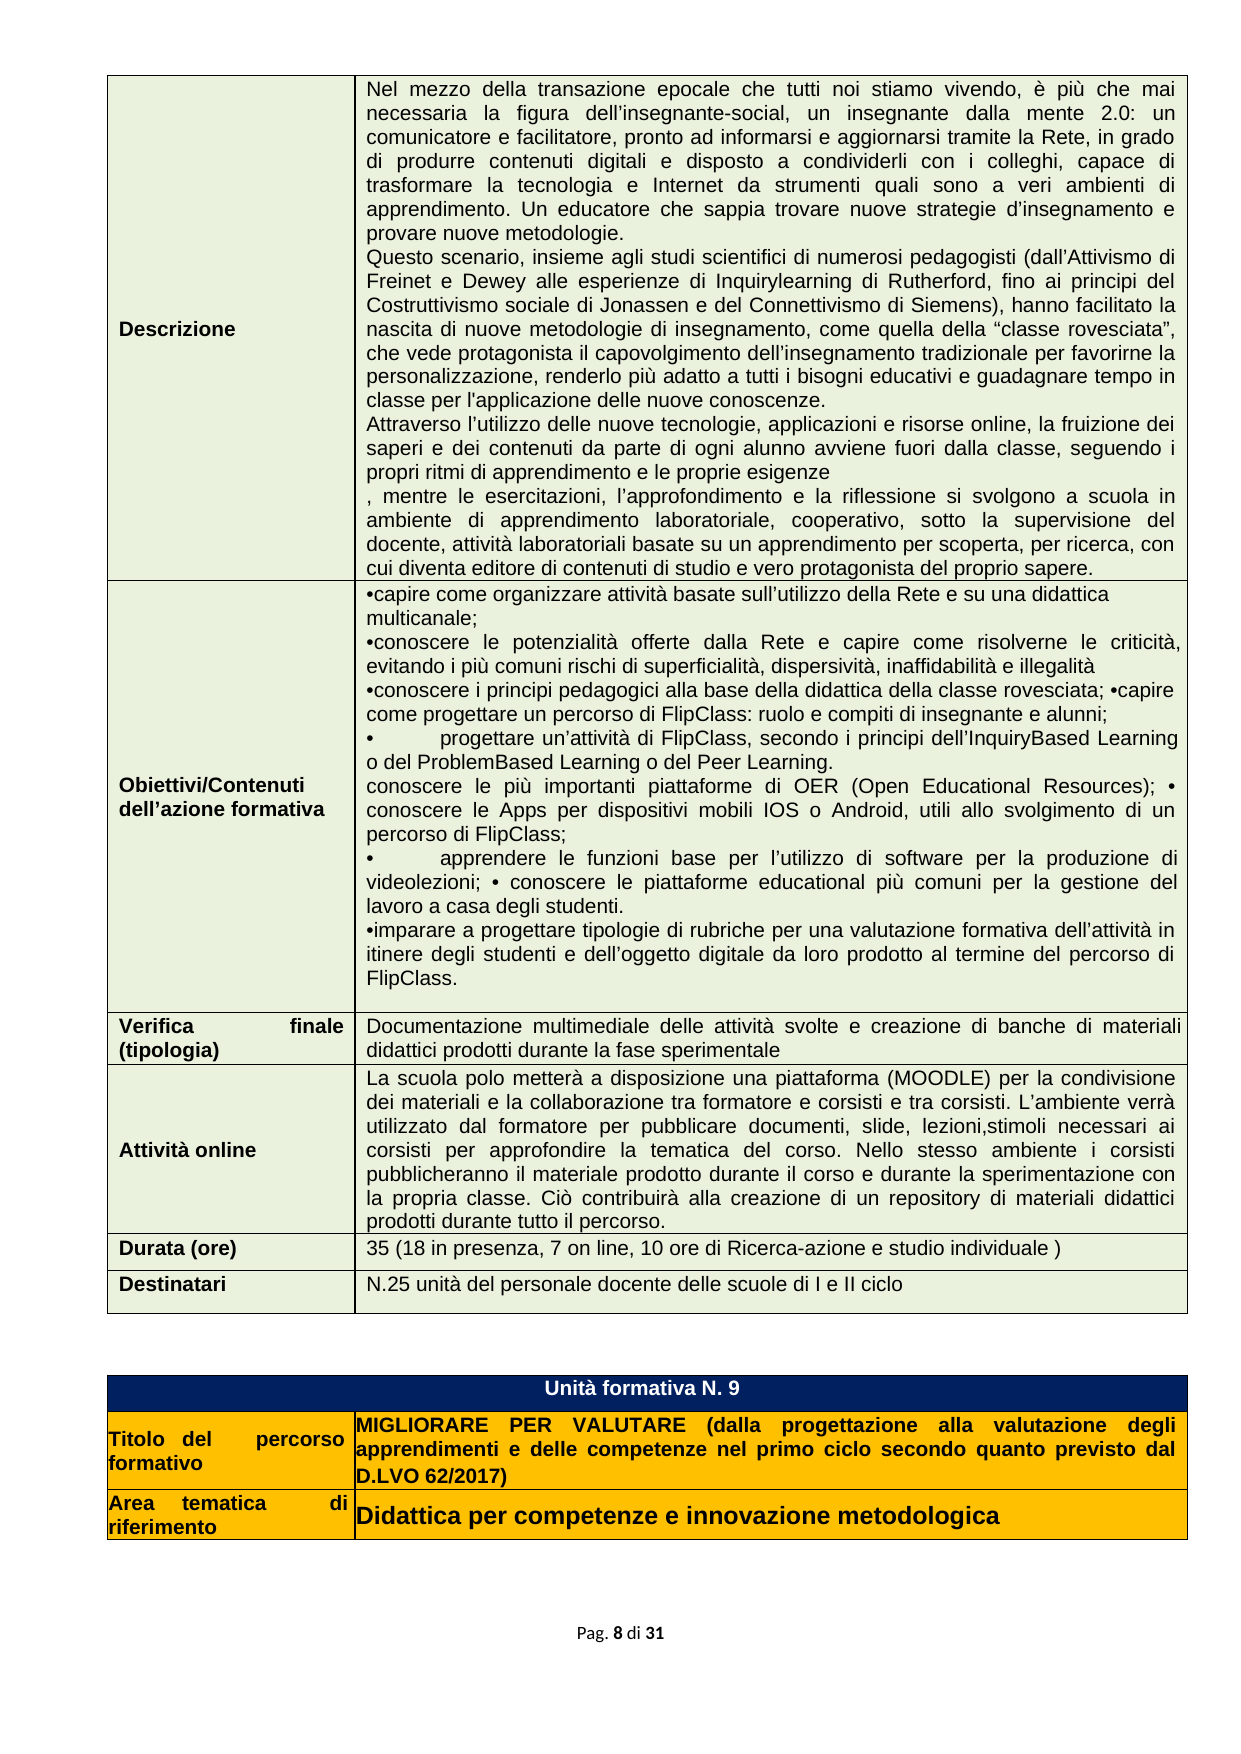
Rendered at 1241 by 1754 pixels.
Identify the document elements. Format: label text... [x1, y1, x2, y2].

table_cell •capire come organizzare attività basate sull’utilizzo della Rete e su una didattica multicanale; •conoscere le potenzialità offerte dalla Rete e capire come risolverne le criticità, evitando i più comuni rischi di superficialità, dispersività, inaffidabilità e illegalità •conoscere i principi pedagogici alla base della didattica della classe rovesciata; •capire come progettare un percorso di FlipClass: ruolo e compiti di insegnante e alunni; progettare un’attività di FlipClass, secondo i principi dell’InquiryBased Learning o del ProblemBased Learning o del Peer Learning. conoscere le più importanti piattaforme di OER (Open Educational Resources); • conoscere le Apps per dispositivi mobili IOS o Android, utili allo svolgimento di un percorso di FlipClass; apprendere le funzioni base per l’utilizzo di software per la produzione di videolezioni; • conoscere le piattaforme educational più comuni per la gestione del lavoro a casa degli studenti. •imparare a progettare tipologie di rubriche per una valutazione formativa dell’attività in itinere degli studenti e dell’oggetto digitale da loro prodotto al termine del percorso di FlipClass. [356, 581, 1187, 1012]
table_cell Titolo del percorso formativo [108, 1412, 354, 1489]
table_cell Verifica finale (tipologia) [108, 1013, 354, 1064]
table_cell 35 (18 in presenza, 7 on line, 10 ore di Ricerca-azione e studio individuale ) [356, 1234, 1187, 1270]
table_cell Destinatari [108, 1271, 354, 1313]
table_cell N.25 unità del personale docente delle scuole di I e II ciclo [356, 1271, 1187, 1313]
table_header Unità formativa N. 9 [108, 1376, 1187, 1411]
table_cell MIGLIORARE PER VALUTARE (dalla progettazione alla valutazione degli apprendimenti e delle competenze nel primo ciclo secondo quanto previsto dal D.LVO 62/2017) [356, 1412, 1187, 1489]
table_cell Attività online [108, 1065, 354, 1233]
table_cell La scuola polo metterà a disposizione una piattaforma (MOODLE) per la condivisione dei materiali e la collaborazione tra formatore e corsisti e tra corsisti. L’ambiente verrà utilizzato dal formatore per pubblicare documenti, slide, lezioni,stimoli necessari ai corsisti per approfondire la tematica del corso. Nello stesso ambiente i corsisti pubblicheranno il materiale prodotto durante il corso e durante la sperimentazione con la propria classe. Ciò contribuirà alla creazione di un repository di materiali didattici prodotti durante tutto il percorso. [356, 1065, 1187, 1233]
table_cell Area tematica di riferimento [108, 1490, 354, 1539]
table_cell Descrizione [108, 76, 354, 580]
table_cell Durata (ore) [108, 1234, 354, 1270]
table_cell Didattica per competenze e innovazione metodologica [356, 1490, 1187, 1539]
table_cell Obiettivi/Contenuti dell’azione formativa [108, 581, 354, 1012]
table_cell Nel mezzo della transazione epocale che tutti noi stiamo vivendo, è più che mai necessaria la figura dell’insegnante-social, un insegnante dalla mente 2.0: un comunicatore e facilitatore, pronto ad informarsi e aggiornarsi tramite la Rete, in grado di produrre contenuti digitali e disposto a condividerli con i colleghi, capace di trasformare la tecnologia e Internet da strumenti quali sono a veri ambienti di apprendimento. Un educatore che sappia trovare nuove strategie d’insegnamento e provare nuove metodologie. Questo scenario, insieme agli studi scientifici di numerosi pedagogisti (dall’Attivismo di Freinet e Dewey alle esperienze di Inquirylearning di Rutherford, fino ai principi del Costruttivismo sociale di Jonassen e del Connettivismo di Siemens), hanno facilitato la nascita di nuove metodologie di insegnamento, come quella della “classe rovesciata”, che vede protagonista il capovolgimento dell’insegnamento tradizionale per favorirne la personalizzazione, renderlo più adatto a tutti i bisogni educativi e guadagnare tempo in classe per l'applicazione delle nuove conoscenze. Attraverso l’utilizzo delle nuove tecnologie, applicazioni e risorse online, la fruizione dei saperi e dei contenuti da parte di ogni alunno avviene fuori dalla classe, seguendo i propri ritmi di apprendimento e le proprie esigenze , mentre le esercitazioni, l’approfondimento e la riflessione si svolgono a scuola in ambiente di apprendimento laboratoriale, cooperativo, sotto la supervisione del docente, attività laboratoriali basate su un apprendimento per scoperta, per ricerca, con cui diventa editore di contenuti di studio e vero protagonista del proprio sapere. [356, 76, 1187, 580]
table_cell Documentazione multimediale delle attività svolte e creazione di banche di materiali didattici prodotti durante la fase sperimentale [356, 1013, 1187, 1064]
